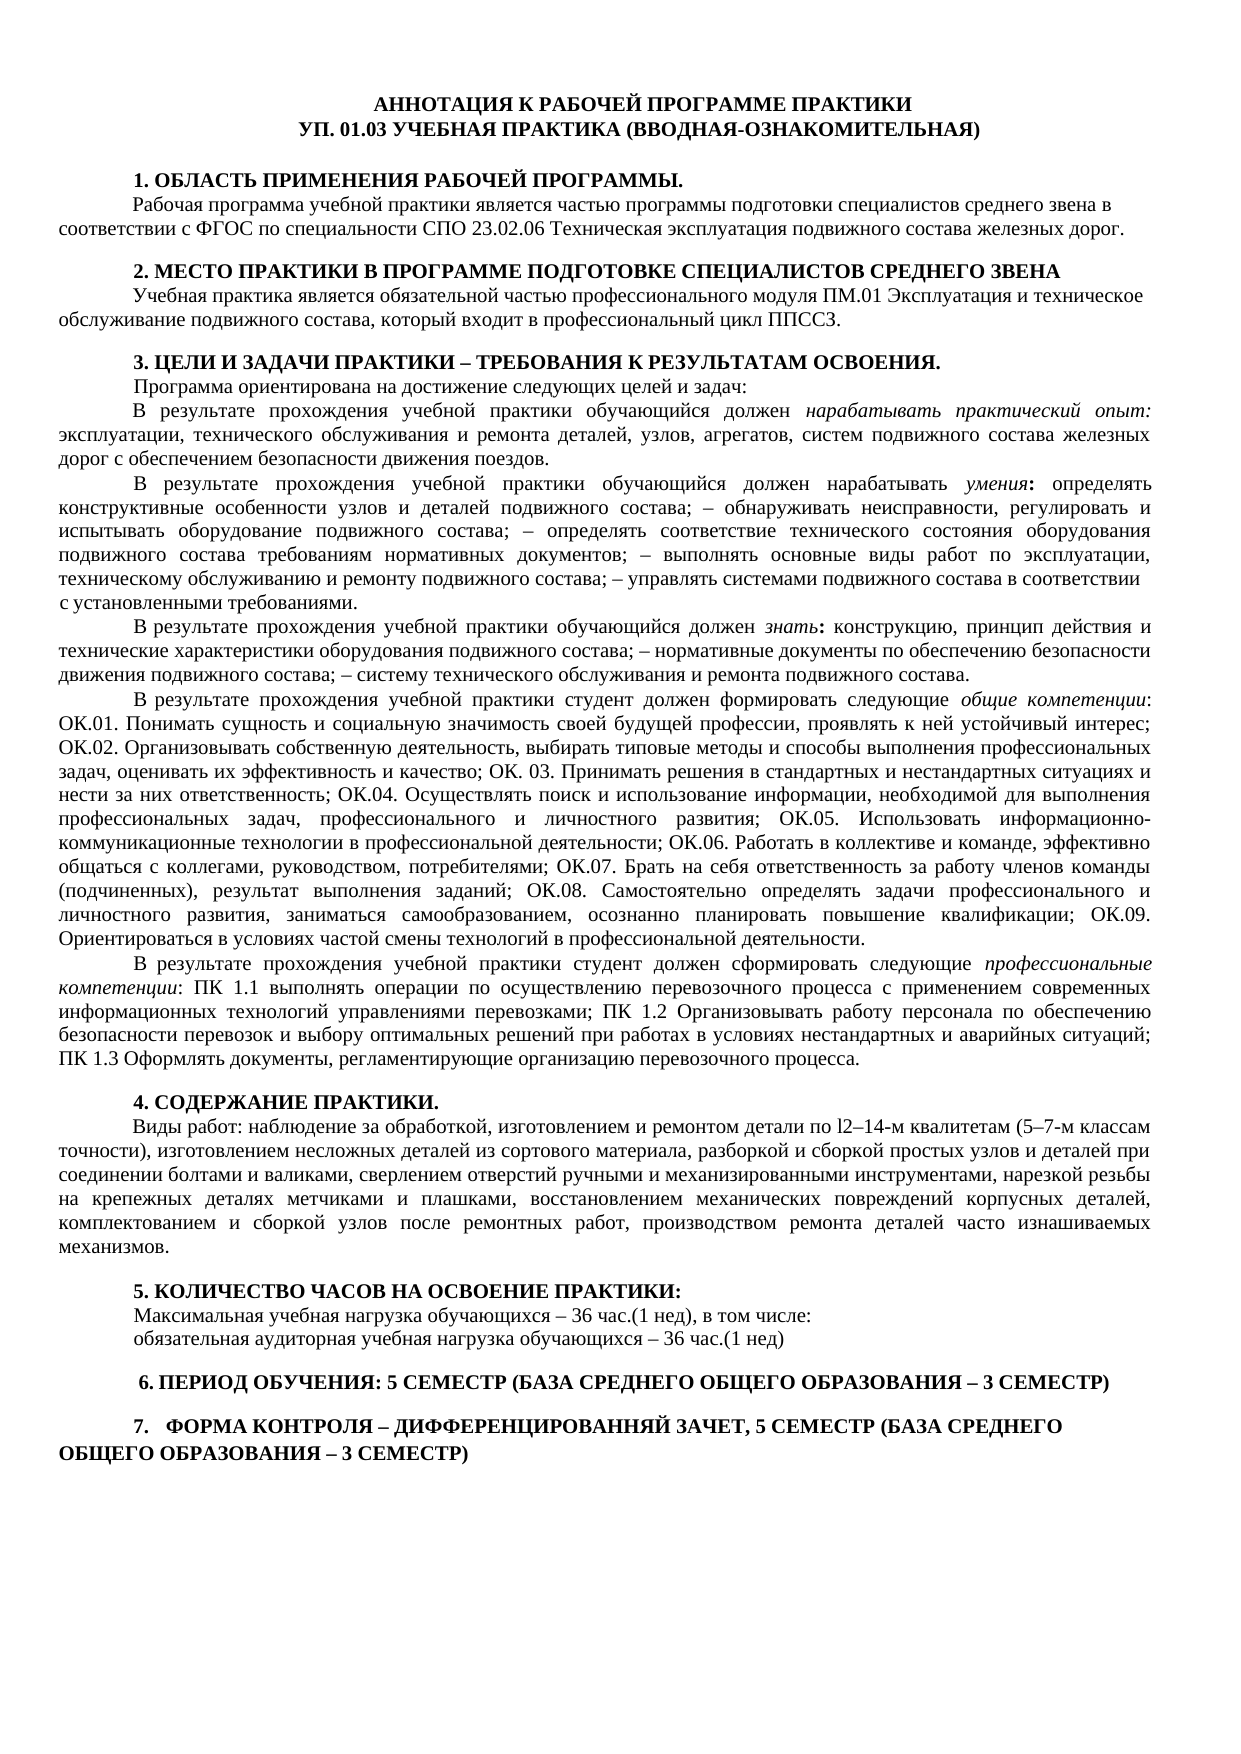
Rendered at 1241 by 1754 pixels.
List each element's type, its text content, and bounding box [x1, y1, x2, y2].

list КОЛИЧЕСТВО ЧАСОВ НА ОСВОЕНИЕ ПРАКТИКИ: [133, 1279, 1152, 1303]
list результате прохождения учебной практики студент должен сформировать следующие профессиональные компетенции: ПК 1.1 выполнять операции по осуществлению перевозочного процесса с применением современных информационных технологий управлениями перевозками; ПК 1.2 Организовывать работу персонала по обеспечению безопасности перевозок и выбору оптимальных решений при работах в условиях нестандартных и аварийных ситуаций; ПК 1.3 Оформлять документы, регламентирующие организацию перевозочного процесса. [58, 952, 1152, 1070]
text Рабочая программа учебной практики является частью программы подготовки специалистов среднего звена в соответствии с ФГОС по специальности СПО 23.02.06 Техническая эксплуатация подвижного состава железных дорог. [58, 193, 1152, 239]
list ЦЕЛИ И ЗАДАЧИ ПРАКТИКИ – ТРЕБОВАНИЯ К РЕЗУЛЬТАТАМ ОСВОЕНИЯ. [133, 350, 1152, 374]
text В результате прохождения учебной практики обучающийся должен нарабатывать практический опыт: эксплуатации, технического обслуживания и ремонта деталей, узлов, агрегатов, систем подвижного состава железных дорог с обеспечением безопасности движения поездов. [58, 399, 1152, 470]
text УП. 01.03 УЧЕБНАЯ ПРАКТИКА (ВВОДНАЯ-ОЗНАКОМИТЕЛЬНАЯ) [298, 116, 1152, 141]
text Виды работ: наблюдение за обработкой, изготовлением и ремонтом детали по l2–14-м квалитетам (5–7-м классам точности), изготовлением несложных деталей из сортового материала, разборкой и сборкой простых узлов и деталей при соединении болтами и валиками, сверлением отверстий ручными и механизированными инструментами, нарезкой резьбы на крепежных деталях метчиками и плашками, восстановлением механических повреждений корпусных деталей, комплектованием и сборкой узлов после ремонтных работ, производством ремонта деталей часто изнашиваемых механизмов. [58, 1115, 1152, 1259]
list ФОРМА КОНТРОЛЯ – ДИФФЕРЕНЦИРОВАННЯЙ ЗАЧЕТ, 5 СЕМЕСТР (БАЗА СРЕДНЕГО ОБЩЕГО ОБРАЗОВАНИЯ – 3 СЕМЕСТР) [58, 1414, 1152, 1465]
text Максимальная учебная нагрузка обучающихся – 36 час.(1 нед), в том числе: обязательная аудиторная учебная нагрузка обучающихся – 36 час.(1 нед) [133, 1303, 812, 1350]
list результате прохождения учебной практики студент должен формировать следующие общие компетенции: ОК.01. Понимать сущность и социальную значимость своей будущей профессии, проявлять к ней устойчивый интерес; ОК.02. Организовывать собственную деятельность, выбирать типовые методы и способы выполнения профессиональных задач, оценивать их эффективность и качество; ОК. 03. Принимать решения в стандартных и нестандартных ситуациях и нести за них ответственность; ОК.04. Осуществлять поиск и использование информации, необходимой для выполнения профессиональных задач, профессионального и личностного развития; ОК.05. Использовать информационно-коммуникационные технологии в профессиональной деятельности; ОК.06. Работать в коллективе и команде, эффективно общаться с коллегами, руководством, потребителями; ОК.07. Брать на себя ответственность за работу членов команды (подчиненных), результат выполнения заданий; ОК.08. Самостоятельно определять задачи профессионального и личностного развития, заниматься самообразованием, осознанно планировать повышение квалификации; ОК.09. Ориентироваться в условиях частой смены технологий в профессиональной деятельности. [58, 687, 1152, 949]
list результате прохождения учебной практики обучающийся должен нарабатывать умения: определять конструктивные особенности узлов и деталей подвижного состава; – обнаруживать неисправности, регулировать и испытывать оборудование подвижного состава; – определять соответствие технического состояния оборудования подвижного состава требованиям нормативных документов; – выполнять основные виды работ по эксплуатации, техническому обслуживанию и ремонту подвижного состава; – управлять системами подвижного состава в соответствии [58, 471, 1152, 590]
list ПЕРИОД ОБУЧЕНИЯ: 5 СЕМЕСТР (БАЗА СРЕДНЕГО ОБЩЕГО ОБРАЗОВАНИЯ – 3 СЕМЕСТР) [138, 1370, 1152, 1394]
list результате прохождения учебной практики обучающийся должен знать: конструкцию, принцип действия и технические характеристики оборудования подвижного состава; – нормативные документы по обеспечению безопасности движения подвижного состава; – систему технического обслуживания и ремонта подвижного состава. [58, 615, 1152, 686]
list установленными требованиями. [59, 590, 1152, 614]
list МЕСТО ПРАКТИКИ В ПРОГРАММЕ ПОДГОТОВКЕ СПЕЦИАЛИСТОВ СРЕДНЕГО ЗВЕНА [133, 259, 1152, 283]
text Учебная практика является обязательной частью профессионального модуля ПМ.01 Эксплуатация и техническое обслуживание подвижного состава, который входит в профессиональный цикл ППССЗ. [58, 284, 1152, 331]
list СОДЕРЖАНИЕ ПРАКТИКИ. [133, 1090, 1152, 1114]
list ОБЛАСТЬ ПРИМЕНЕНИЯ РАБОЧЕЙ ПРОГРАММЫ. [133, 168, 1152, 192]
text АННОТАЦИЯ К РАБОЧЕЙ ПРОГРАММЕ ПРАКТИКИ [58, 92, 1227, 116]
text Программа ориентирована на достижение следующих целей и задач: [133, 374, 1152, 398]
